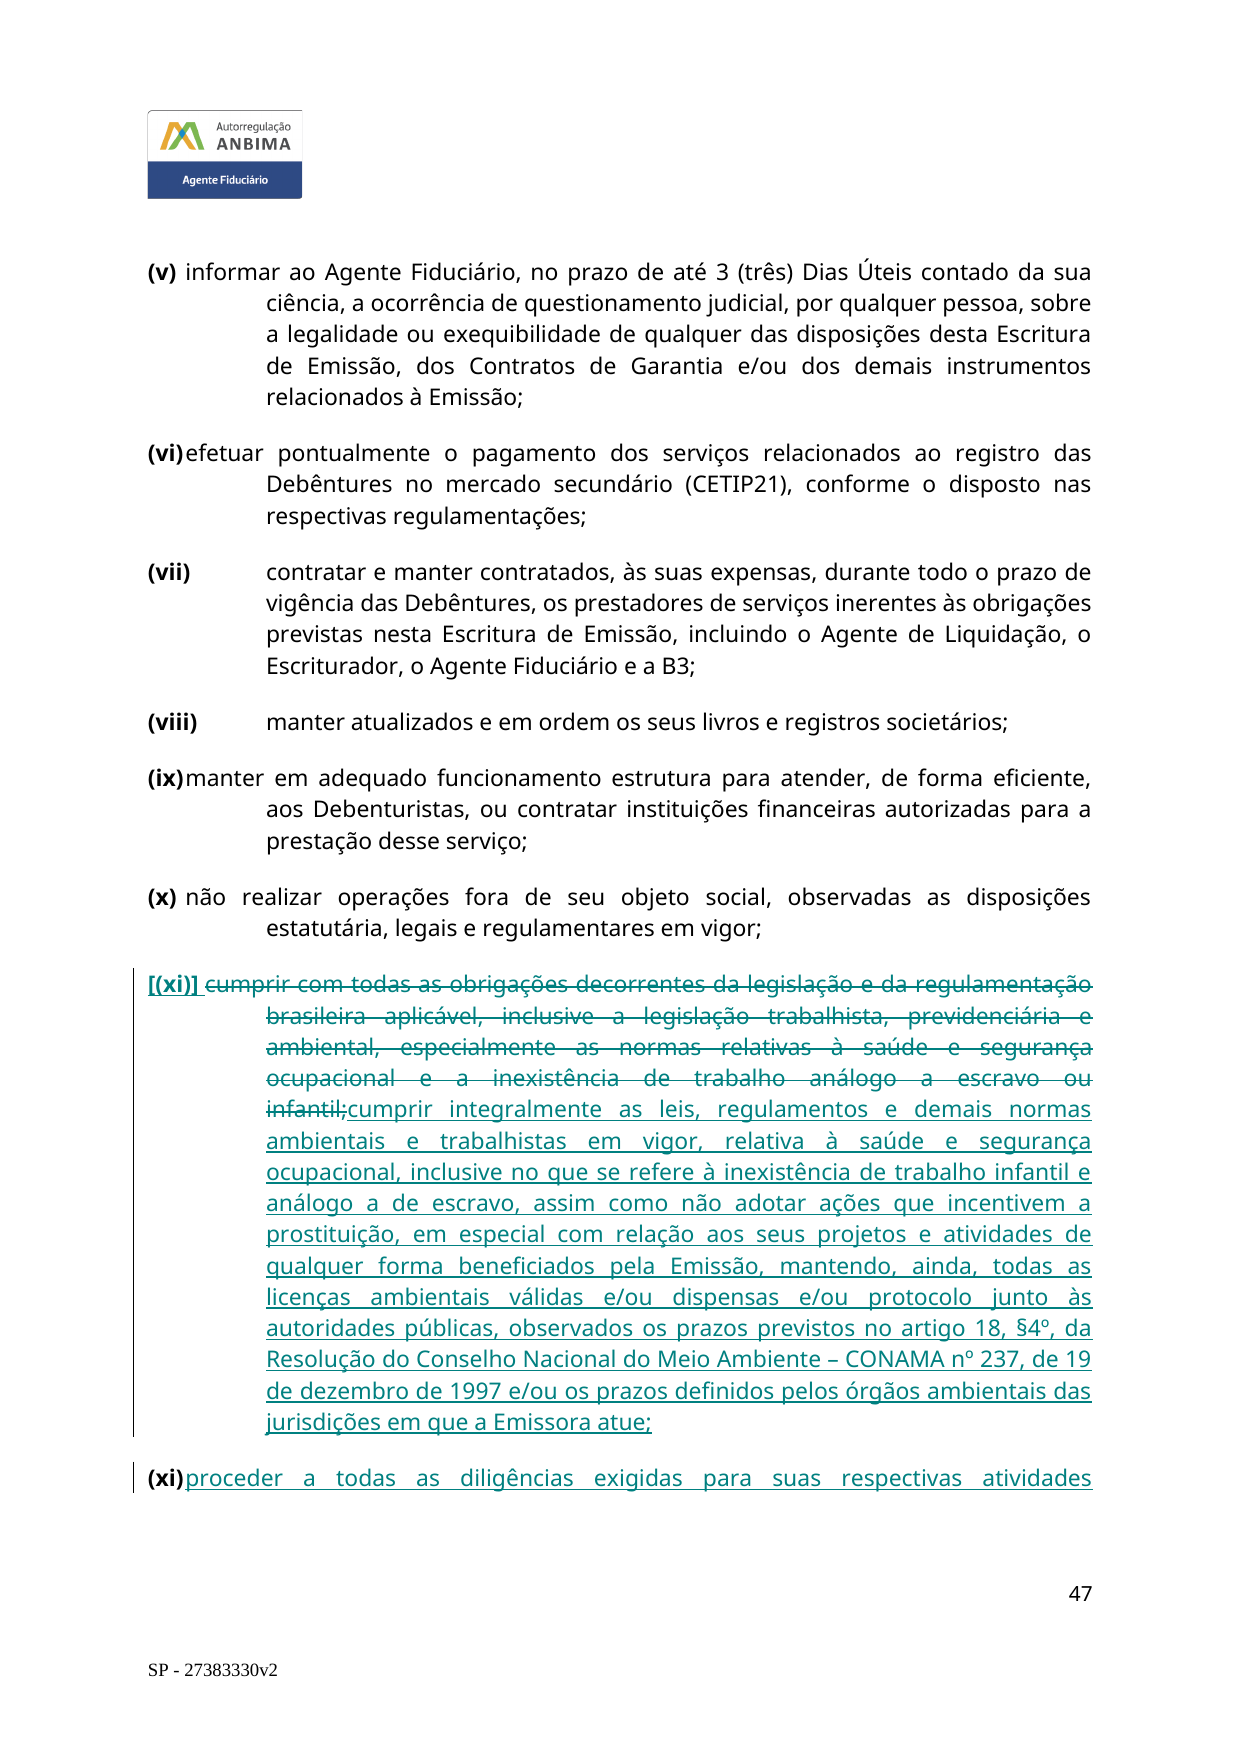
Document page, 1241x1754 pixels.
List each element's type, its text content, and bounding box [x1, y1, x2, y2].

list manter em adequado funcionamento estrutura para atender, de forma eficiente, aos Debenturistas, ou contratar instituições financeiras autorizadas para a prestação desse serviço; [148, 762, 1092, 855]
list não realizar operações fora de seu objeto social, observadas as disposições estatutária, legais e regulamentares em vigor; [148, 880, 1092, 943]
list efetuar pontualmente o pagamento dos serviços relacionados ao registro das Debêntures no mercado secundário (CETIP21), conforme o disposto nas respectivas regulamentações; [148, 437, 1092, 530]
list contratar e manter contratados, às suas expensas, durante todo o prazo de vigência das Debêntures, os prestadores de serviços inerentes às obrigações previstas nesta Escritura de Emissão, incluindo o Agente de Liquidação, o Escriturador, o Agente Fiduciário e a B3; [148, 555, 1092, 680]
list informar ao Agente Fiduciário, no prazo de até 3 (três) Dias Úteis contado da sua ciência, a ocorrência de questionamento judicial, por qualquer pessoa, sobre a legalidade ou exequibilidade de qualquer das disposições desta Escritura de Emissão, dos Contratos de Garantia e/ou dos demais instrumentos relacionados à Emissão; [148, 255, 1092, 412]
picture [147, 110, 303, 199]
list manter atualizados e em ordem os seus livros e registros societários; [148, 705, 1092, 737]
